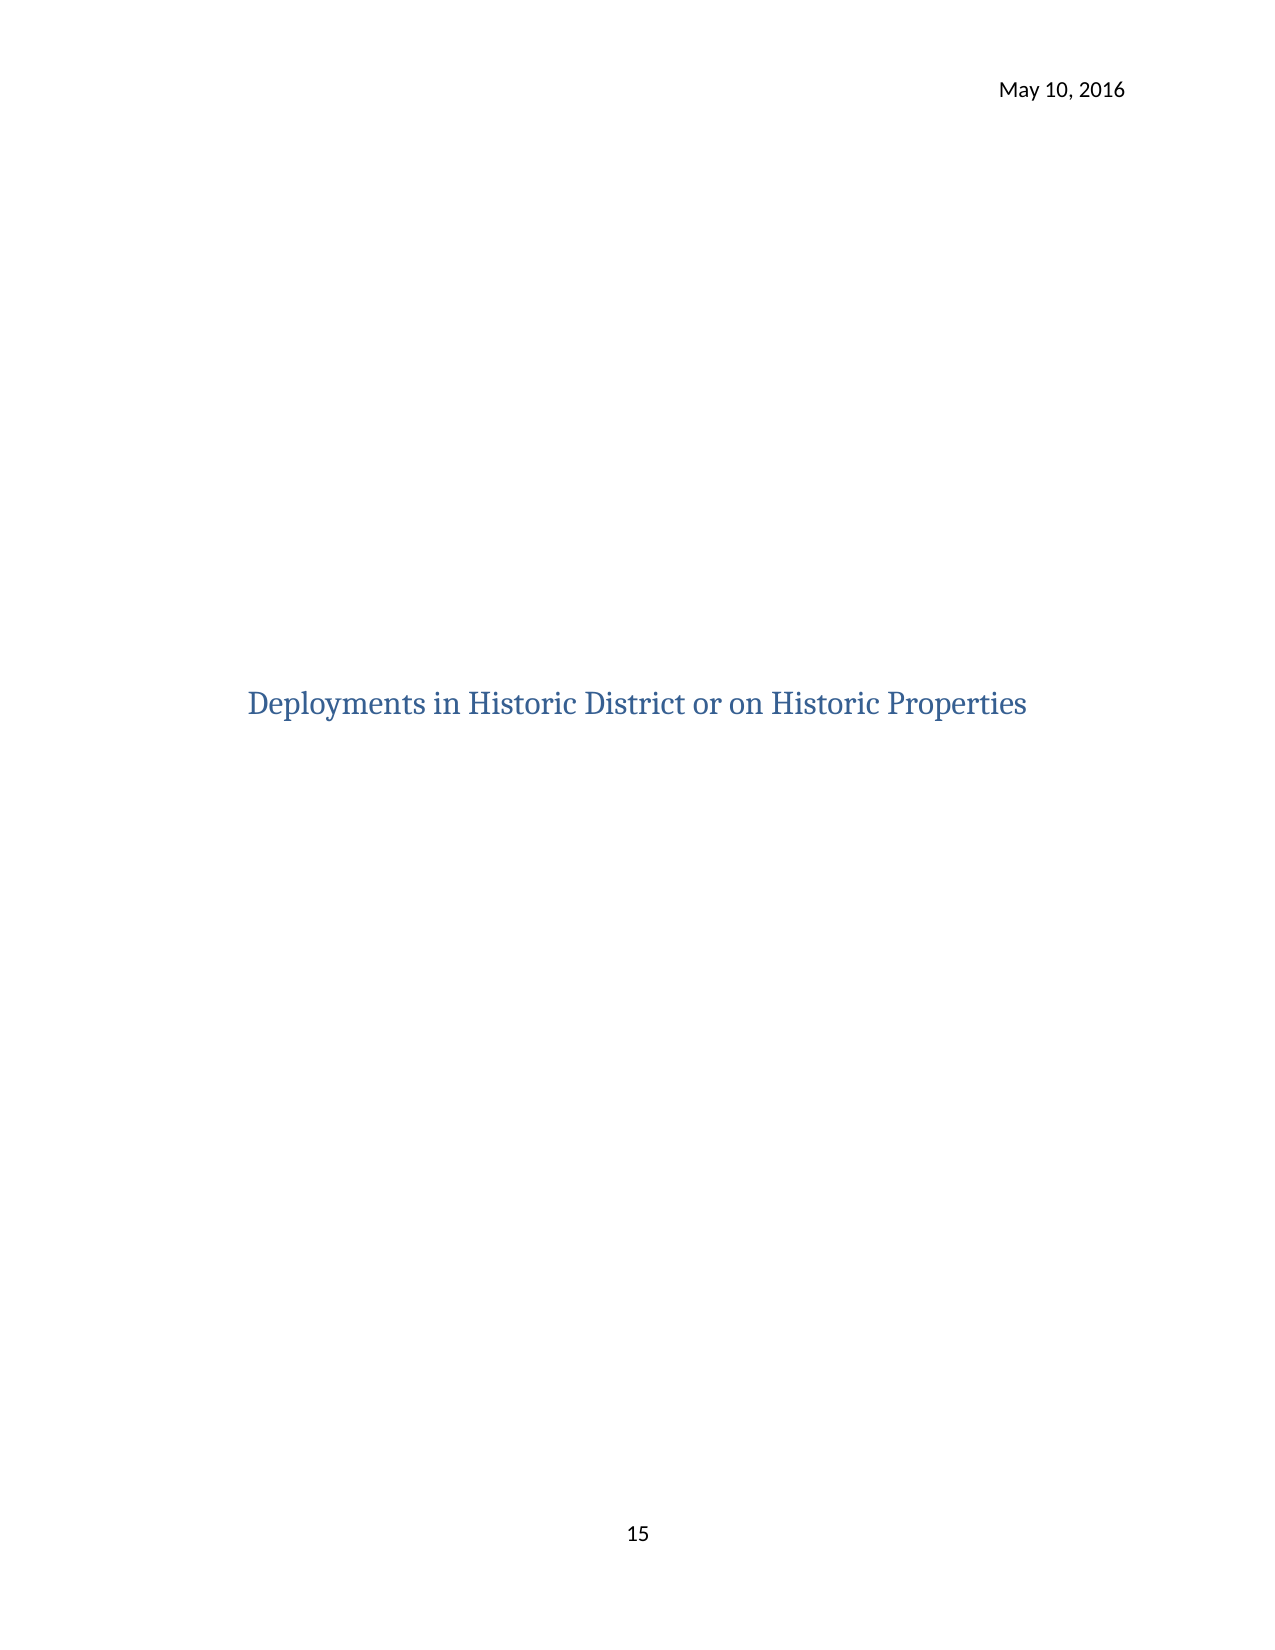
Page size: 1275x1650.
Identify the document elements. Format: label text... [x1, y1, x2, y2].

subtitle Deployments in Historic District or on Historic Properties [150, 684, 1125, 723]
